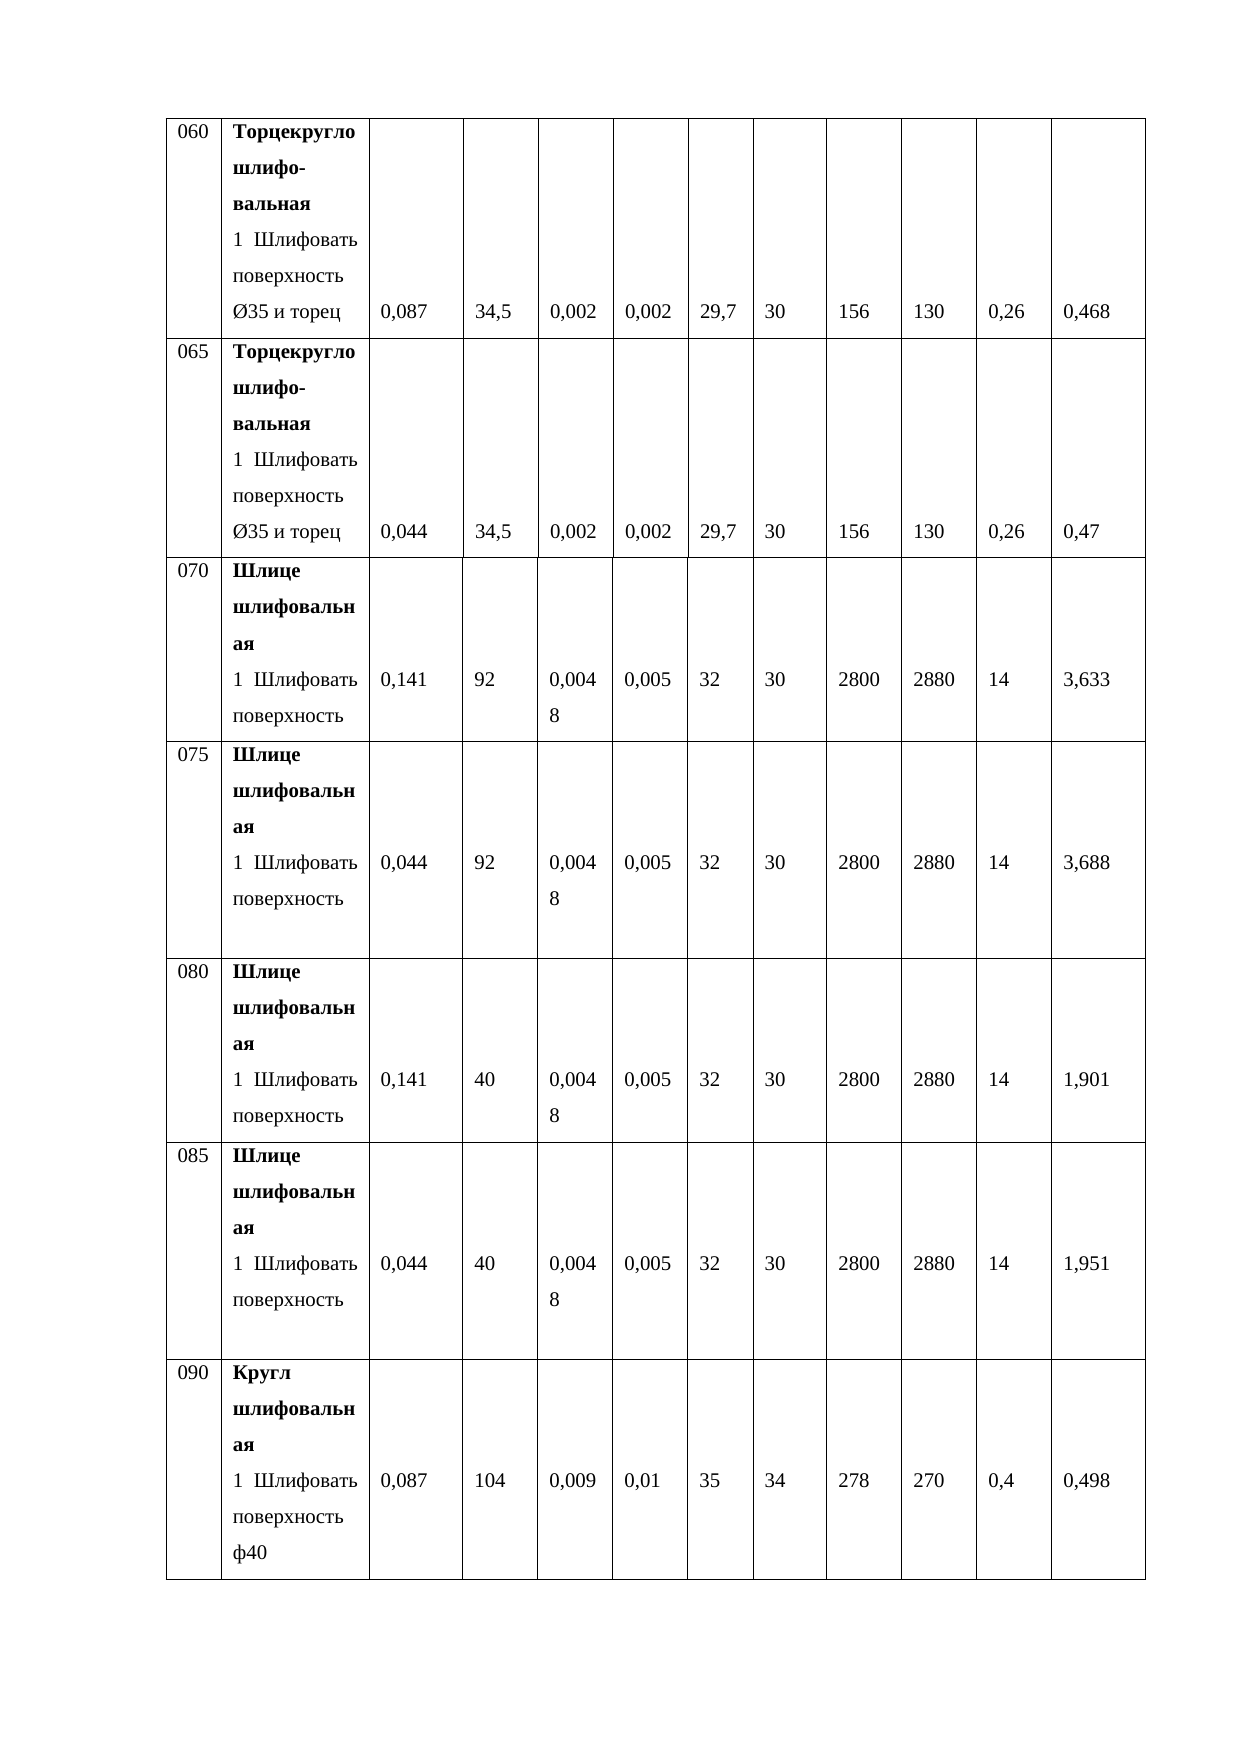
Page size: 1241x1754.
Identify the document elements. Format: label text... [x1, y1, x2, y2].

table_cell 14 [977, 558, 1051, 741]
table_cell 1,901 [1052, 959, 1145, 1142]
table_cell 30 [754, 1143, 826, 1359]
table_cell 2880 [902, 742, 976, 958]
table_cell 270 [902, 1360, 976, 1578]
table_cell 130 [902, 339, 976, 557]
table_cell 32 [688, 558, 753, 741]
table_cell 0,0048 [538, 959, 612, 1142]
table_cell 2880 [902, 558, 976, 741]
table_cell Шлице шлифовальная 1 Шлифовать поверхность [222, 1143, 369, 1359]
table_cell 92 [463, 742, 537, 958]
table_cell 2800 [827, 558, 901, 741]
table_cell 130 [902, 119, 976, 338]
table_cell 0,468 [1052, 119, 1145, 338]
table_cell 32 [688, 959, 753, 1142]
table_cell 0,087 [370, 1360, 462, 1578]
table_cell 060 [167, 119, 221, 338]
table_cell 0,498 [1052, 1360, 1145, 1578]
table_cell 0,005 [613, 742, 687, 958]
table_cell Кругл шлифовальная 1 Шлифовать поверхность ф40 [222, 1360, 369, 1578]
table_cell 0,005 [613, 1143, 687, 1359]
table_cell 0,009 [538, 1360, 612, 1578]
table_cell 34,5 [464, 339, 538, 557]
table_cell 29,7 [689, 119, 753, 338]
table_cell 0,005 [613, 959, 687, 1142]
table_cell 104 [463, 1360, 537, 1578]
table_cell 065 [167, 339, 221, 557]
table_cell 32 [688, 742, 753, 958]
table_cell 34 [754, 1360, 826, 1578]
table_cell 0,044 [370, 1143, 462, 1359]
table_cell Шлице шлифовальная 1 Шлифовать поверхность [222, 558, 369, 741]
table_cell 0,002 [614, 339, 688, 557]
table_cell 0,01 [613, 1360, 687, 1578]
table_cell 30 [754, 742, 826, 958]
table_cell 0,087 [370, 119, 463, 338]
table_cell 0,4 [977, 1360, 1051, 1578]
table_cell 0,002 [614, 119, 688, 338]
table_cell 156 [827, 339, 901, 557]
table_cell 14 [977, 1143, 1051, 1359]
table_cell 0,0048 [538, 1143, 612, 1359]
table_cell 92 [463, 558, 537, 741]
table_cell 1,951 [1052, 1143, 1145, 1359]
table_cell 070 [167, 558, 221, 741]
table_cell 2800 [827, 1143, 901, 1359]
table_cell 0,044 [370, 339, 463, 557]
table_cell 34,5 [464, 119, 538, 338]
table_cell 0,141 [370, 959, 462, 1142]
table_cell 2800 [827, 959, 901, 1142]
table_cell 0,0048 [538, 558, 612, 741]
table_cell 32 [688, 1143, 753, 1359]
table_cell 40 [463, 1143, 537, 1359]
table_cell 0,0048 [538, 742, 612, 958]
table_cell 3,633 [1052, 558, 1145, 741]
table_cell 0,47 [1052, 339, 1145, 557]
table_cell 075 [167, 742, 221, 958]
table_cell 090 [167, 1360, 221, 1578]
table_cell Торцекруглошлифо-вальная 1 Шлифовать поверхность Ø35 и торец [222, 119, 369, 338]
table_cell 080 [167, 959, 221, 1142]
table_cell 2880 [902, 959, 976, 1142]
table_cell Шлице шлифовальная 1 Шлифовать поверхность [222, 959, 369, 1142]
table_cell 0,26 [977, 339, 1051, 557]
table_cell 2800 [827, 742, 901, 958]
table_cell 0,26 [977, 119, 1051, 338]
table_cell 29,7 [689, 339, 753, 557]
table_cell 085 [167, 1143, 221, 1359]
table_cell 30 [754, 339, 826, 557]
table_cell 3,688 [1052, 742, 1145, 958]
table_cell 14 [977, 742, 1051, 958]
table_cell 14 [977, 959, 1051, 1142]
table_cell 156 [827, 119, 901, 338]
table_cell 0,141 [370, 558, 462, 741]
table_cell Шлице шлифовальная 1 Шлифовать поверхность [222, 742, 369, 958]
table_cell 0,002 [539, 119, 613, 338]
table_cell 0,044 [370, 742, 462, 958]
table_cell 2880 [902, 1143, 976, 1359]
table_cell 30 [754, 959, 826, 1142]
table_cell 30 [754, 119, 826, 338]
table_cell 278 [827, 1360, 901, 1578]
table_cell 30 [754, 558, 826, 741]
table_cell 35 [688, 1360, 753, 1578]
table_cell 0,002 [539, 339, 613, 557]
table_cell 0,005 [613, 558, 687, 741]
table_cell 40 [463, 959, 537, 1142]
table_cell Торцекруглошлифо-вальная 1 Шлифовать поверхность Ø35 и торец [222, 339, 369, 557]
